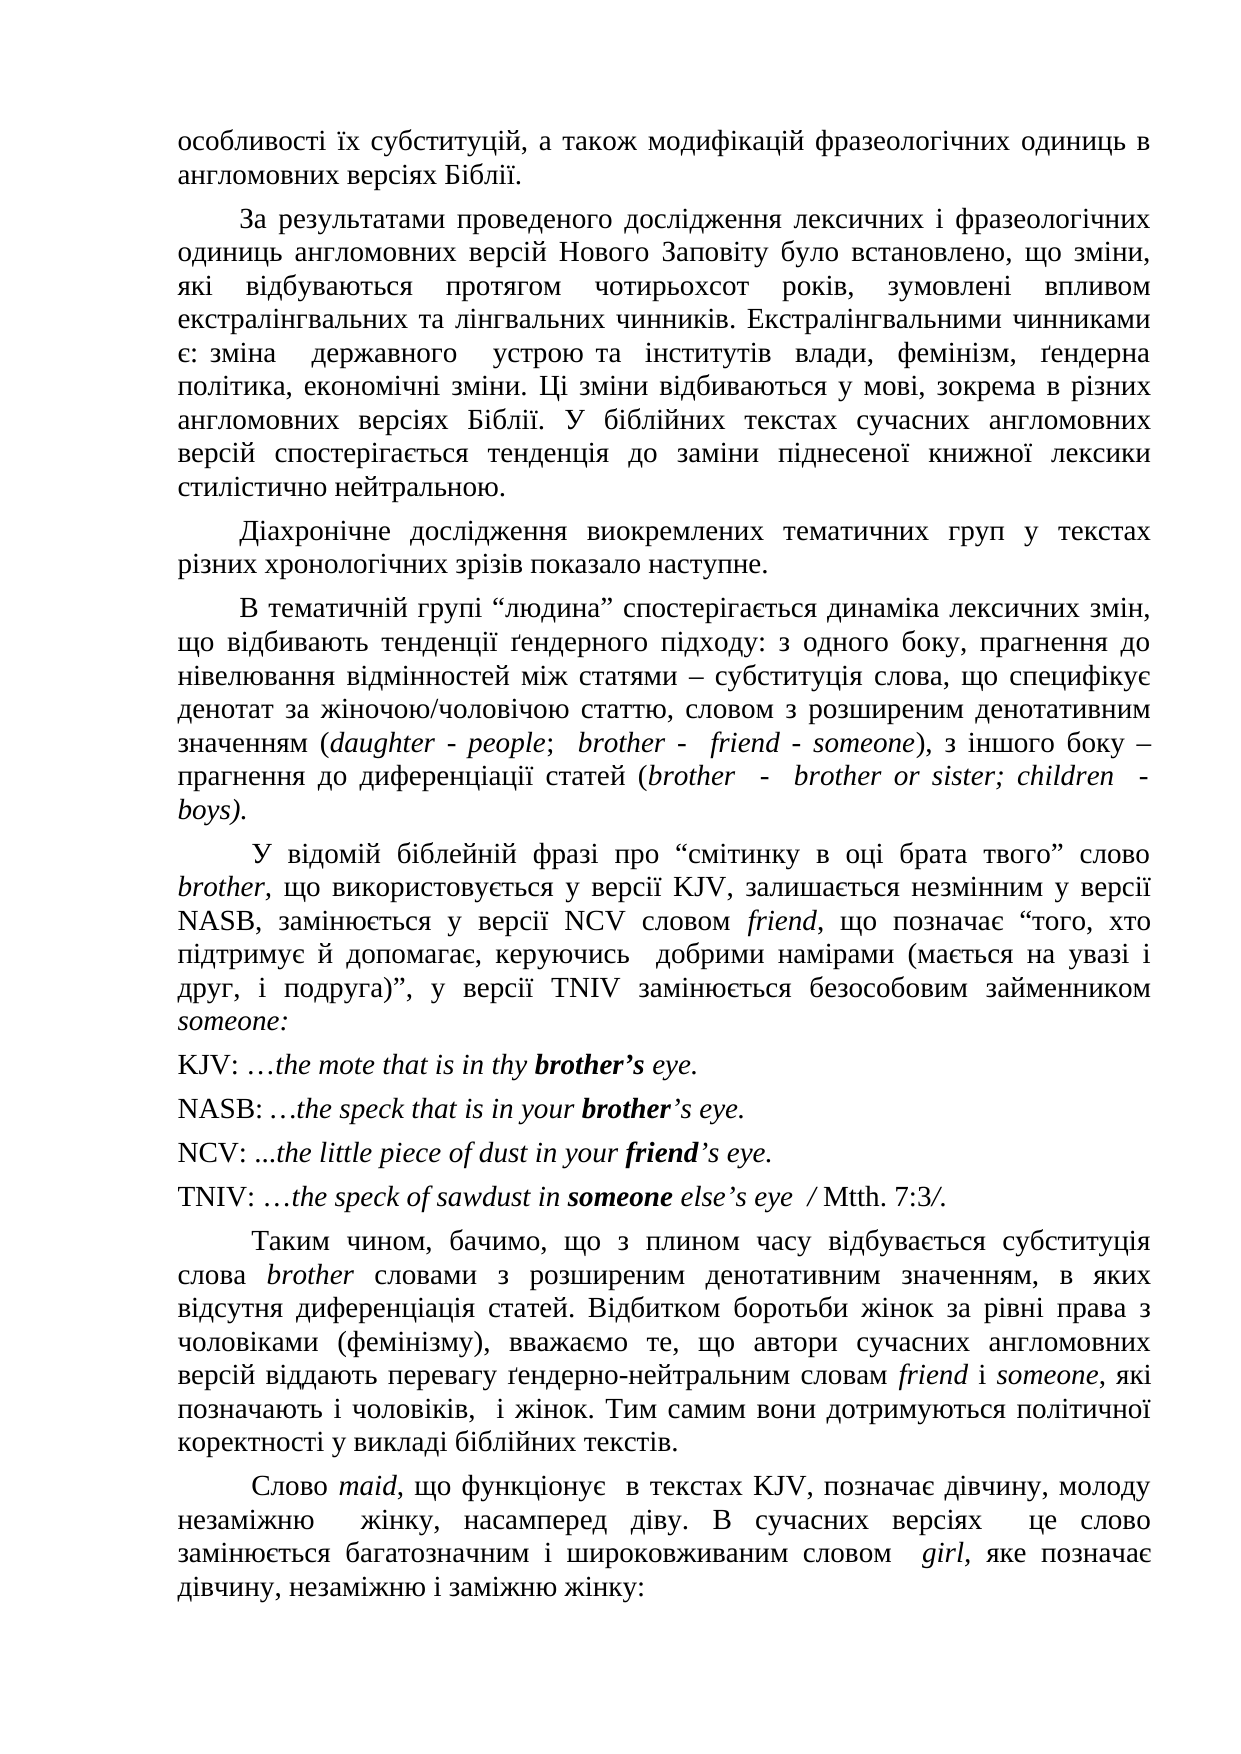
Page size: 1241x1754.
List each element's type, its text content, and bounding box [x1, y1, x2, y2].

text У відомій біблейній фразі про “смітинку в оці брата твого” слово brother, що використовується у версії KJV, залишається незмінним у версії NASB, замінюється у версії NCV словом friend, що позначає “того, хто підтримує й допомагає, керуючись добрими намірами (мається на увазі і друг, і подруга)”, у версії TNIV замінюється безособовим займенником someone: [177, 758, 1152, 959]
text За результатами проведеного дослідження лексичних і фразеологічних одиниць англомовних версій Нового Заповіту було встановлено, що зміни, які відбуваються протягом чотирьохсот років, зумовлені впливом екстралінгвальних та лінгвальних чинників. Екстралінгвальними чинниками є: зміна державного устрою та інститутів влади, фемінізм, ґендерна політика, економічні зміни. Ці зміни відбиваються у мові, зокрема в різних англомовних версіях Біблії. У біблійних текстах сучасних англомовних версій спостерігається тенденція до заміни піднесеної книжної лексики стилістично нейтральною. [177, 123, 1152, 425]
text Таким чином, бачимо, що з плином часу відбувається субституція слова brother словами з розширеним денотативним значенням, в яких відсутня диференціація статей. Відбитком боротьби жінок за рівні права з чоловіками (фемінізму), вважаємо те, що автори сучасних англомовних версій віддають перевагу ґендерно-нейтральним словам friend і someone, які позначають і чоловіків, і жінок. Тим самим вони дотримуються політичної коректності у викладі біблійних текстів. [177, 1146, 1152, 1381]
text NCV: ...the little piece of dust in уоur friend’s eye. [177, 1058, 1152, 1091]
text TNIV: …the speck of sawdust in someone else’s eye / Mtth. 7:3/. [177, 1102, 1152, 1135]
text KJV: …the mote that is in thy brother’s eye. [177, 970, 1152, 1003]
text Слово maid, що функціонує в текстах KJV, позначає дівчину, молоду незаміжню жінку, насамперед діву. В сучасних версіях це слово замінюється багатозначним і широковживаним словом girl, яке позначає дівчину, незаміжню і заміжню жінку: [177, 1391, 1152, 1525]
text KJV: Give place: for maid is not dead, but sleepeth. [177, 1536, 1152, 1569]
text NASB: …the speck that is in уоur brother’s eye. [177, 1014, 1152, 1047]
text Діахронічне дослідження виокремлених тематичних груп у текстах різних хронологічних зрізів показало наступне. [177, 436, 1152, 503]
text NASB: “Depart: for girl has not died, but is asleep.” [177, 1582, 1152, 1615]
text В тематичній групі “людина” спостерігається динаміка лексичних змін, що відбивають тенденції ґендерного підходу: з одного боку, прагнення до нівелювання відмінностей між статями – субституція слова, що специфікує денотат за жіночою/чоловічою статтю, словом з розширеним денотативним значенням (daughter - реople; brother - friend - someone), з іншого боку – прагнення до диференціації статей (brother - brother or sister; children - boys). [177, 513, 1152, 748]
